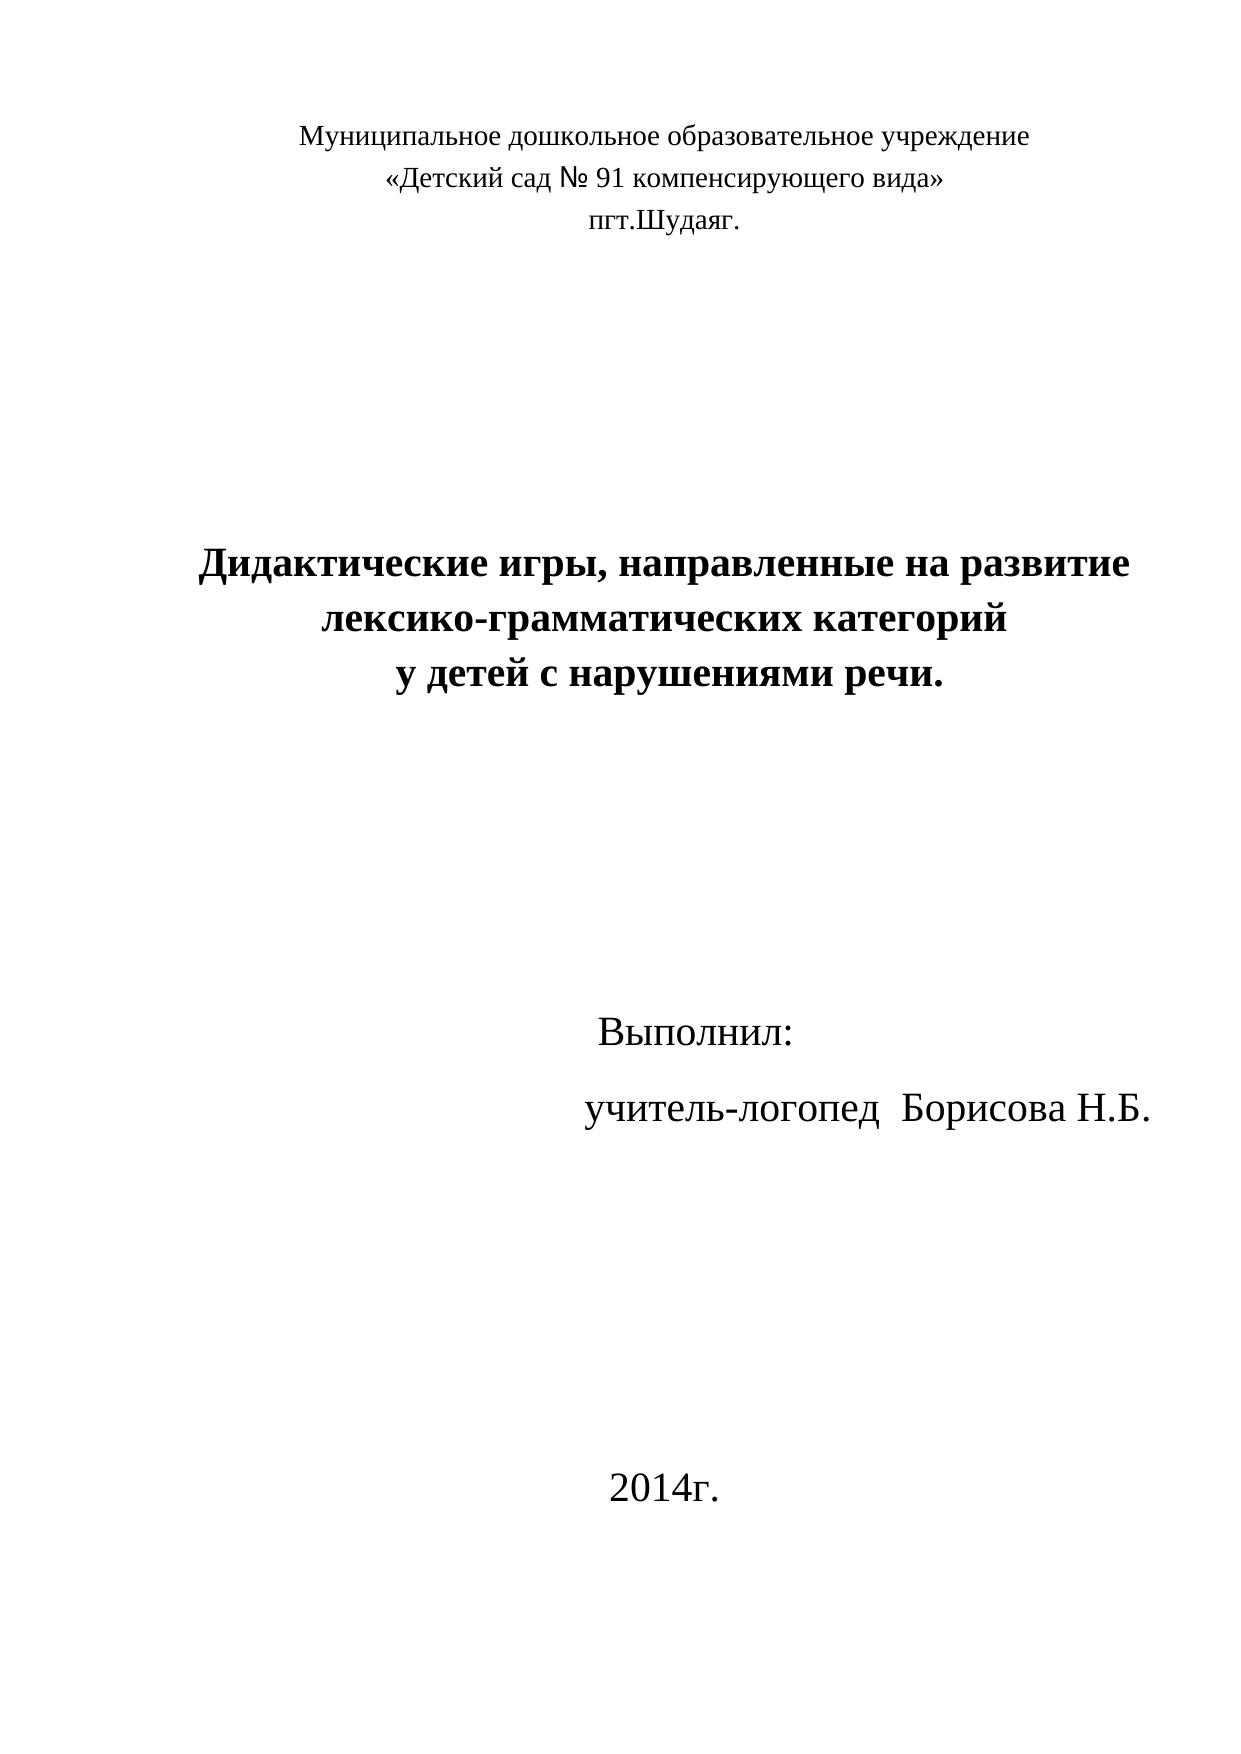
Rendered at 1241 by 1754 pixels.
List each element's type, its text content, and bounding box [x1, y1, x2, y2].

text Дидактические игры, направленные на развитие лексико-грамматических категорий [177, 538, 1152, 641]
text у детей с нарушениями речи. [177, 648, 1152, 696]
text Выполнил: [177, 1007, 1152, 1055]
text «Детский сад № 91 компенсирующего вида» [177, 157, 1152, 196]
text пгт.Шудаяг. [177, 202, 1152, 236]
text учитель-логопед Борисова Н.Б. [177, 1083, 1152, 1131]
text Муниципальное дошкольное образовательное учреждение [177, 118, 1152, 152]
text 2014г. [177, 1462, 1152, 1510]
